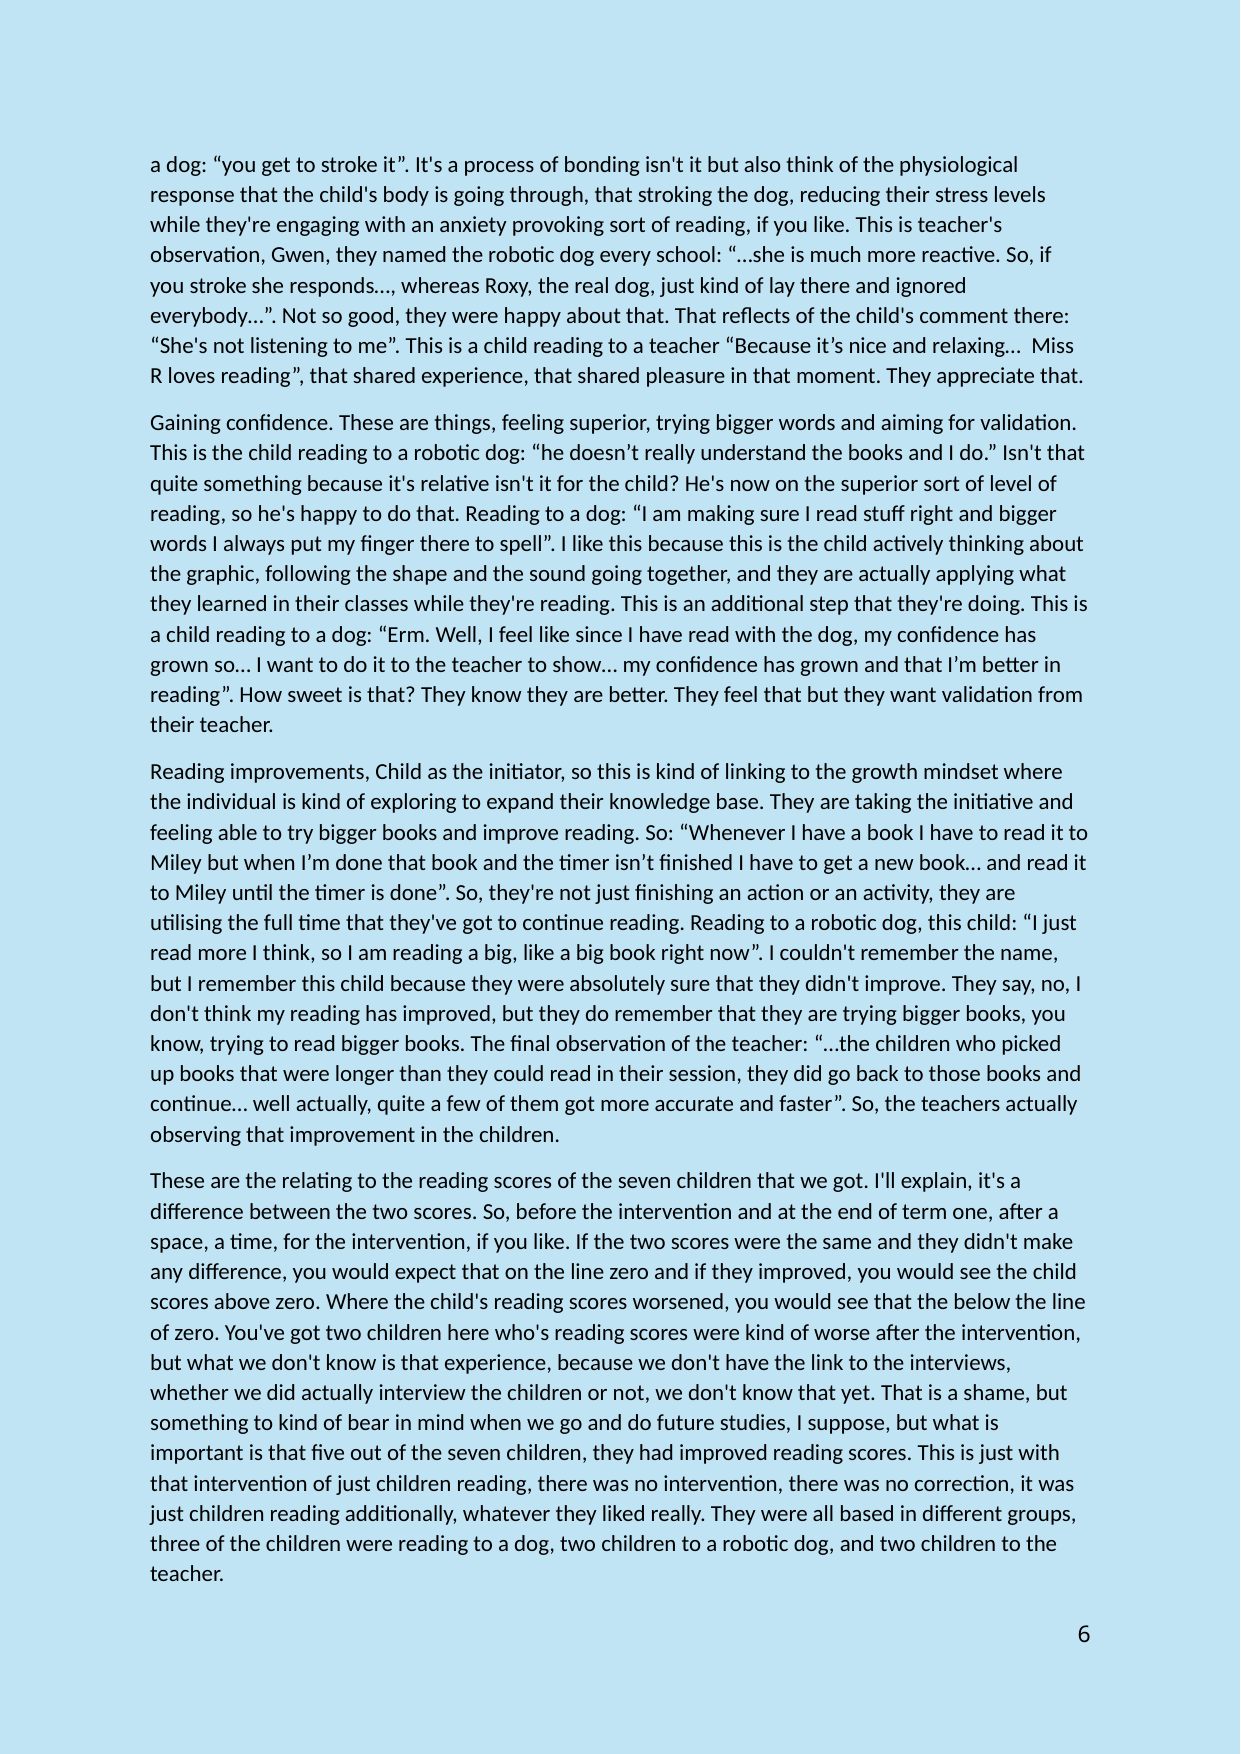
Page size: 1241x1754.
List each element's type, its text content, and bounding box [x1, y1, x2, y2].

text Gaining confidence. These are things, feeling superior, trying bigger words and aiming for validation. This is the child reading to a robotic dog: “he doesn’t really understand the books and I do.” Isn't that quite something because it's relative isn't it for the child? He's now on the superior sort of level of reading, so he's happy to do that. Reading to a dog: “I am making sure I read stuff right and bigger words I always put my finger there to spell”. I like this because this is the child actively thinking about the graphic, following the shape and the sound going together, and they are actually applying what they learned in their classes while they're reading. This is an additional step that they're doing. This is a child reading to a dog: “Erm. Well, I feel like since I have read with the dog, my confidence has grown so… I want to do it to the teacher to show… my confidence has grown and that I’m better in reading”. How sweet is that? They know they are better. They feel that but they want validation from their teacher. [150, 408, 1090, 738]
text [150, 150, 1090, 389]
text Reading improvements, Child as the initiator, so this is kind of linking to the growth mindset where the individual is kind of exploring to expand their knowledge base. They are taking the initiative and feeling able to try bigger books and improve reading. So: “Whenever I have a book I have to read it to Miley but when I’m done that book and the timer isn’t finished I have to get a new book… and read it to Miley until the timer is done”. So, they're not just finishing an action or an activity, they are utilising the full time that they've got to continue reading. Reading to a robotic dog, this child: “I just read more I think, so I am reading a big, like a big book right now”. I couldn't remember the name, but I remember this child because they were absolutely sure that they didn't improve. They say, no, I don't think my reading has improved, but they do remember that they are trying bigger books, you know, trying to read bigger books. The final observation of the teacher: “…the children who picked up books that were longer than they could read in their session, they did go back to those books and continue… well actually, quite a few of them got more accurate and faster”. So, the teachers actually observing that improvement in the children. [150, 757, 1090, 1148]
text These are the relating to the reading scores of the seven children that we got. I'll explain, it's a difference between the two scores. So, before the intervention and at the end of term one, after a space, a time, for the intervention, if you like. If the two scores were the same and they didn't make any difference, you would expect that on the line zero and if they improved, you would see the child scores above zero. Where the child's reading scores worsened, you would see that the below the line of zero. You've got two children here who's reading scores were kind of worse after the intervention, but what we don't know is that experience, because we don't have the link to the interviews, whether we did actually interview the children or not, we don't know that yet. That is a shame, but something to kind of bear in mind when we go and do future studies, I suppose, but what is important is that five out of the seven children, they had improved reading scores. This is just with that intervention of just children reading, there was no intervention, there was no correction, it was just children reading additionally, whatever they liked really. They were all based in different groups, three of the children were reading to a dog, two children to a robotic dog, and two children to the teacher. [150, 1167, 1090, 1587]
